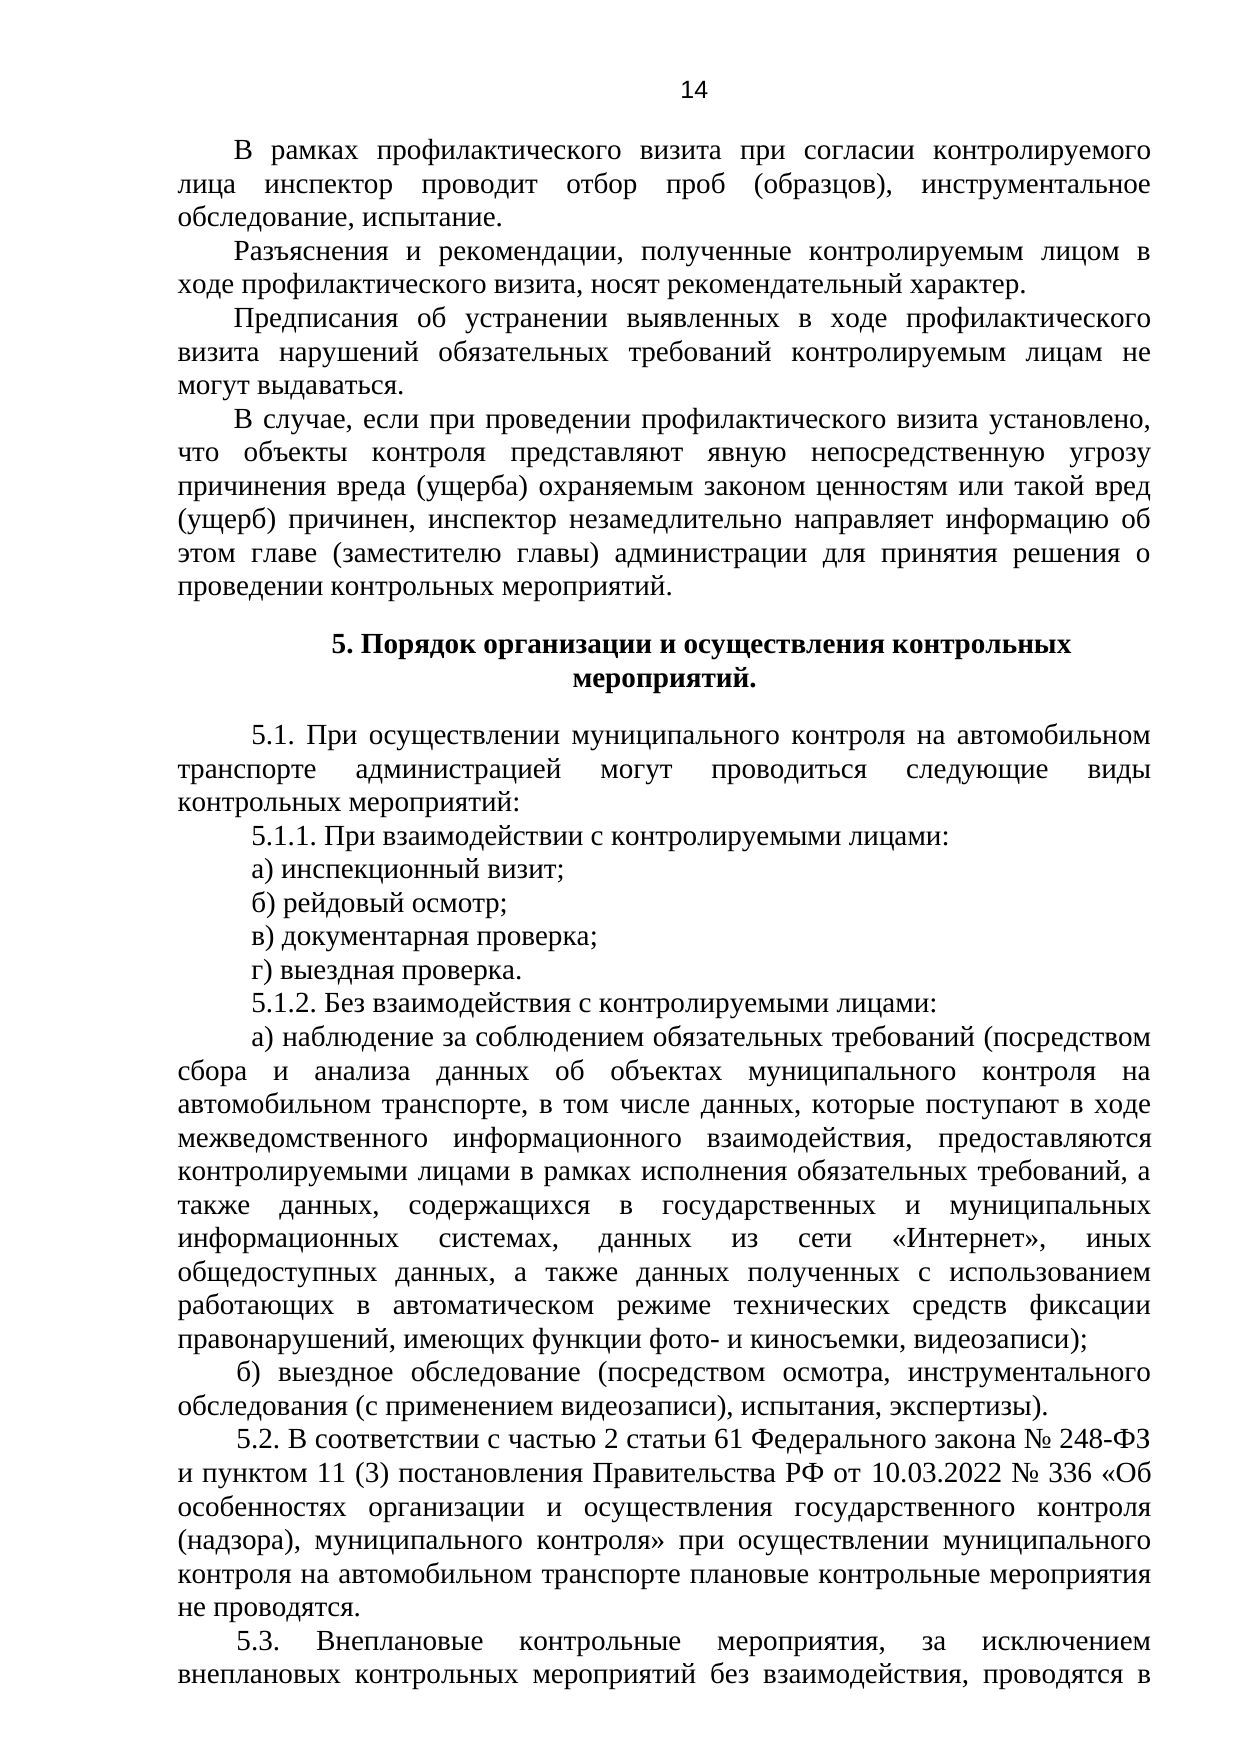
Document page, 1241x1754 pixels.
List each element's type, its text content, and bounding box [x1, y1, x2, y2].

text В случае, если при проведении профилактического визита установлено, что объекты контроля представляют явную непосредственную угрозу причинения вреда (ущерба) охраняемым законом ценностям или такой вред (ущерб) причинен, инспектор незамедлительно направляет информацию об этом главе (заместителю главы) администрации для принятия решения о проведении контрольных мероприятий. [177, 401, 1152, 602]
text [177, 1623, 1152, 1690]
text б) рейдовый осмотр; [177, 885, 1152, 918]
text 5.1. При осуществлении муниципального контроля на автомобильном транспорте администрацией могут проводиться следующие виды контрольных мероприятий: [177, 717, 1152, 818]
text Предписания об устранении выявленных в ходе профилактического визита нарушений обязательных требований контролируемым лицам не могут выдаваться. [177, 300, 1152, 401]
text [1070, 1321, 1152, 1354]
text б) выездное обследование (посредством осмотра, инструментального обследования (с применением видеозаписи), испытания, экспертизы). [177, 1354, 1152, 1422]
text 5.1.2. Без взаимодействия с контролируемыми лицами: [177, 986, 1152, 1019]
text 5.1.1. При взаимодействии с контролируемыми лицами: [177, 818, 1152, 851]
text Разъяснения и рекомендации, полученные контролируемым лицом в ходе профилактического визита, носят рекомендательный характер. [177, 233, 1152, 300]
text 5.2. В соответствии с частью 2 статьи 61 Федерального закона № 248-ФЗ и пунктом 11 (3) постановления Правительства РФ от 10.03.2022 № 336 «Об особенностях организации и осуществления государственного контроля (надзора), муниципального контроля» при осуществлении муниципального контроля на автомобильном транспорте плановые контрольные мероприятия не проводятся. [177, 1422, 1152, 1623]
text в) документарная проверка; [177, 918, 1152, 952]
text 5. Порядок организации и осуществления контрольных мероприятий. [177, 626, 1152, 693]
text В рамках профилактического визита при согласии контролируемого лица инспектор проводит отбор проб (образцов), инструментальное обследование, испытание. [177, 132, 1152, 233]
text г) выездная проверка. [177, 952, 1152, 986]
text а) наблюдение за соблюдением обязательных требований (посредством сбора и анализа данных об объектах муниципального контроля на автомобильном транспорте, в том числе данных, которые поступают в ходе межведомственного информационного взаимодействия, предоставляются контролируемыми лицами в рамках исполнения обязательных требований, а также данных, содержащихся в государственных и муниципальных информационных системах, данных из сети «Интернет», иных общедоступных данных, а также данных полученных с использованием работающих в автоматическом режиме технических средств фиксации правонарушений, имеющих функции фото- и киносъемки, видеозаписи); [177, 1019, 1152, 1153]
text а) инспекционный визит; [177, 851, 1152, 885]
